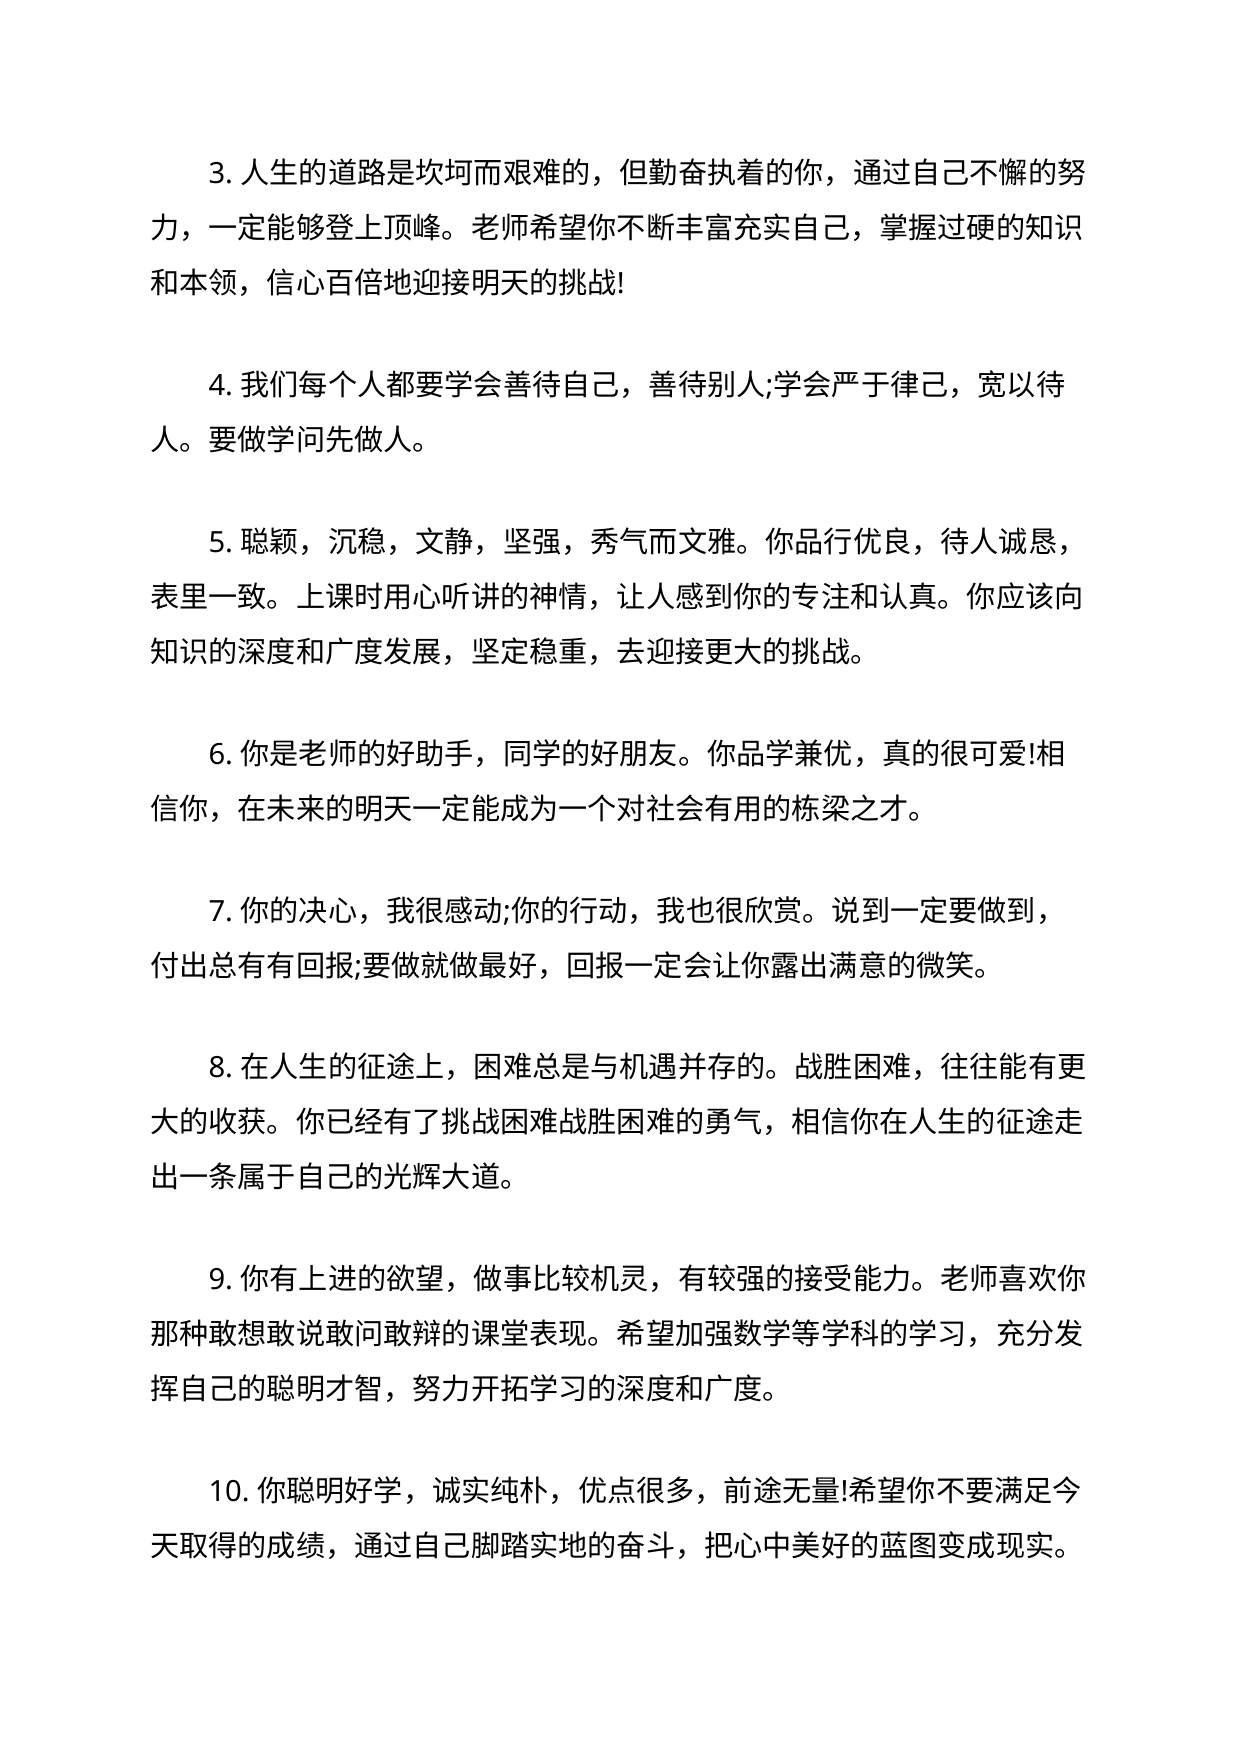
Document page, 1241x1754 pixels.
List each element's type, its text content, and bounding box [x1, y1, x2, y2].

text 8. 在人生的征途上，困难总是与机遇并存的。战胜困难，往往能有更大的收获。你已经有了挑战困难战胜困难的勇气，相信你在人生的征途走出一条属于自己的光辉大道。 [150, 1044, 1090, 1196]
text 4. 我们每个人都要学会善待自己，善待别人;学会严于律己，宽以待人。要做学问先做人。 [150, 362, 1090, 459]
text 6. 你是老师的好助手，同学的好朋友。你品学兼优，真的很可爱!相信你，在未来的明天一定能成为一个对社会有用的栋梁之才。 [150, 730, 1090, 828]
text 10. 你聪明好学，诚实纯朴，优点很多，前途无量!希望你不要满足今天取得的成绩，通过自己脚踏实地的奋斗，把心中美好的蓝图变成现实。 [150, 1467, 1090, 1565]
text 9. 你有上进的欲望，做事比较机灵，有较强的接受能力。老师喜欢你那种敢想敢说敢问敢辩的课堂表现。希望加强数学等学科的学习，充分发挥自己的聪明才智，努力开拓学习的深度和广度。 [150, 1256, 1090, 1408]
text 3. 人生的道路是坎坷而艰难的，但勤奋执着的你，通过自己不懈的努力，一定能够登上顶峰。老师希望你不断丰富充实自己，掌握过硬的知识和本领，信心百倍地迎接明天的挑战! [150, 150, 1090, 302]
text 7. 你的决心，我很感动;你的行动，我也很欣赏。说到一定要做到，付出总有有回报;要做就做最好，回报一定会让你露出满意的微笑。 [150, 887, 1090, 984]
text 5. 聪颖，沉稳，文静，坚强，秀气而文雅。你品行优良，待人诚恳，表里一致。上课时用心听讲的神情，让人感到你的专注和认真。你应该向知识的深度和广度发展，坚定稳重，去迎接更大的挑战。 [150, 519, 1090, 671]
